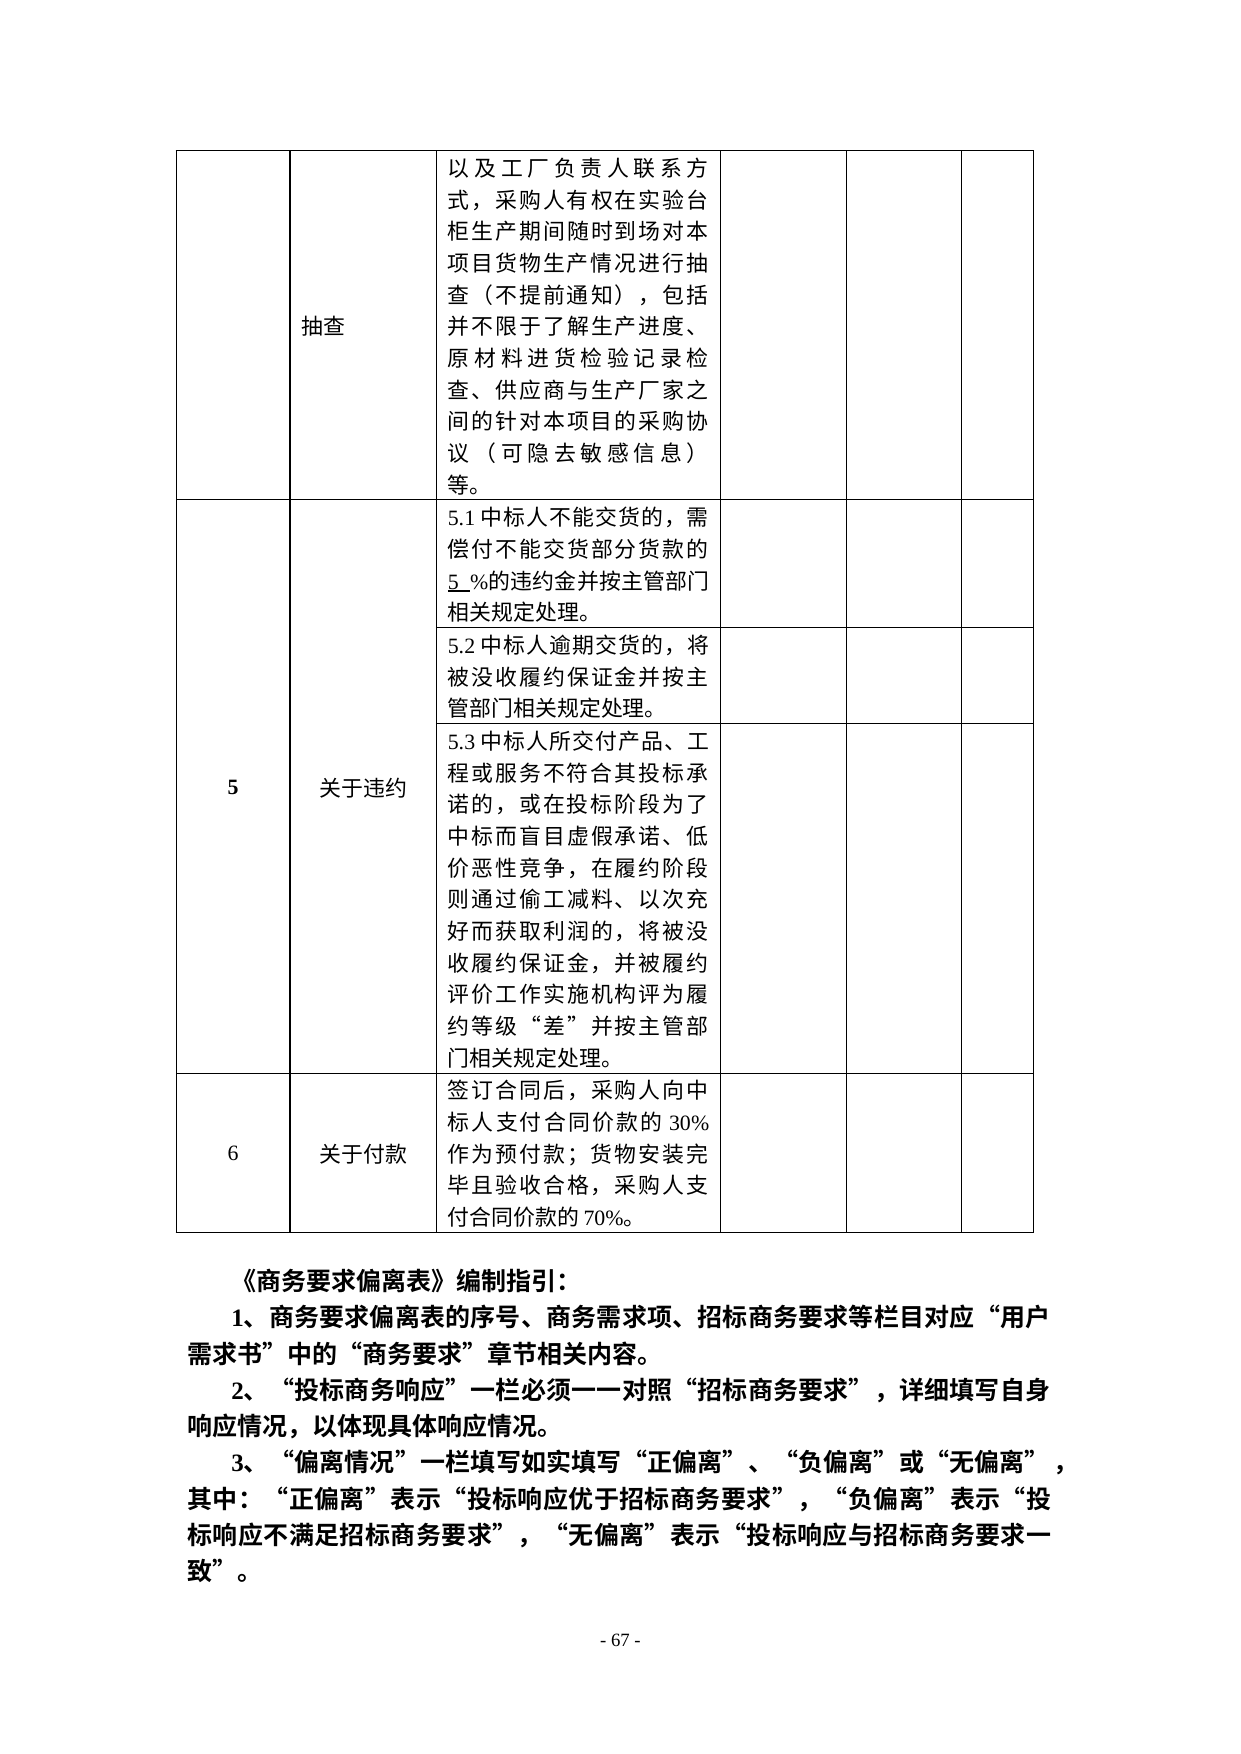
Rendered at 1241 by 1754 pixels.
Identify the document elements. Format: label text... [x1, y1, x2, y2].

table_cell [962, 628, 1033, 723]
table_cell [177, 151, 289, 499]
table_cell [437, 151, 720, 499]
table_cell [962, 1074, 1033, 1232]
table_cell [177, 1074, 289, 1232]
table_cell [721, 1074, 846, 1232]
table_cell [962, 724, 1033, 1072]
text 1、商务要求偏离表的序号、商务需求项、招标商务要求等栏目对应“用户需求书”中的“商务要求”章节相关内容。 [187, 1298, 1053, 1370]
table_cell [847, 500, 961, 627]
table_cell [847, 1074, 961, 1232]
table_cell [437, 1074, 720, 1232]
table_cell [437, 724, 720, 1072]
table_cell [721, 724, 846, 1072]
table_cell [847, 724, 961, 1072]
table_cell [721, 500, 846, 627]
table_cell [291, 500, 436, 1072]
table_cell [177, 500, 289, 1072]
text 3、“偏离情况”一栏填写如实填写“正偏离”、“负偏离”或“无偏离”，其中：“正偏离”表示“投标响应优于招标商务要求”，“负偏离”表示“投标响应不满足招标商务要求”，“无偏离”表示“投标响应与招标商务要求一致”。 [187, 1443, 1053, 1588]
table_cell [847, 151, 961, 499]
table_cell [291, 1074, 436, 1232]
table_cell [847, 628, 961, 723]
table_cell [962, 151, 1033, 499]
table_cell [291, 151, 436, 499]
text 《商务要求偏离表》编制指引： [187, 1262, 1053, 1298]
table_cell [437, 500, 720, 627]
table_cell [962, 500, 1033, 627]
text 2、“投标商务响应”一栏必须一一对照“招标商务要求”，详细填写自身响应情况，以体现具体响应情况。 [187, 1370, 1053, 1443]
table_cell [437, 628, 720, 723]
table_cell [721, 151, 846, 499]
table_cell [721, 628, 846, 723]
